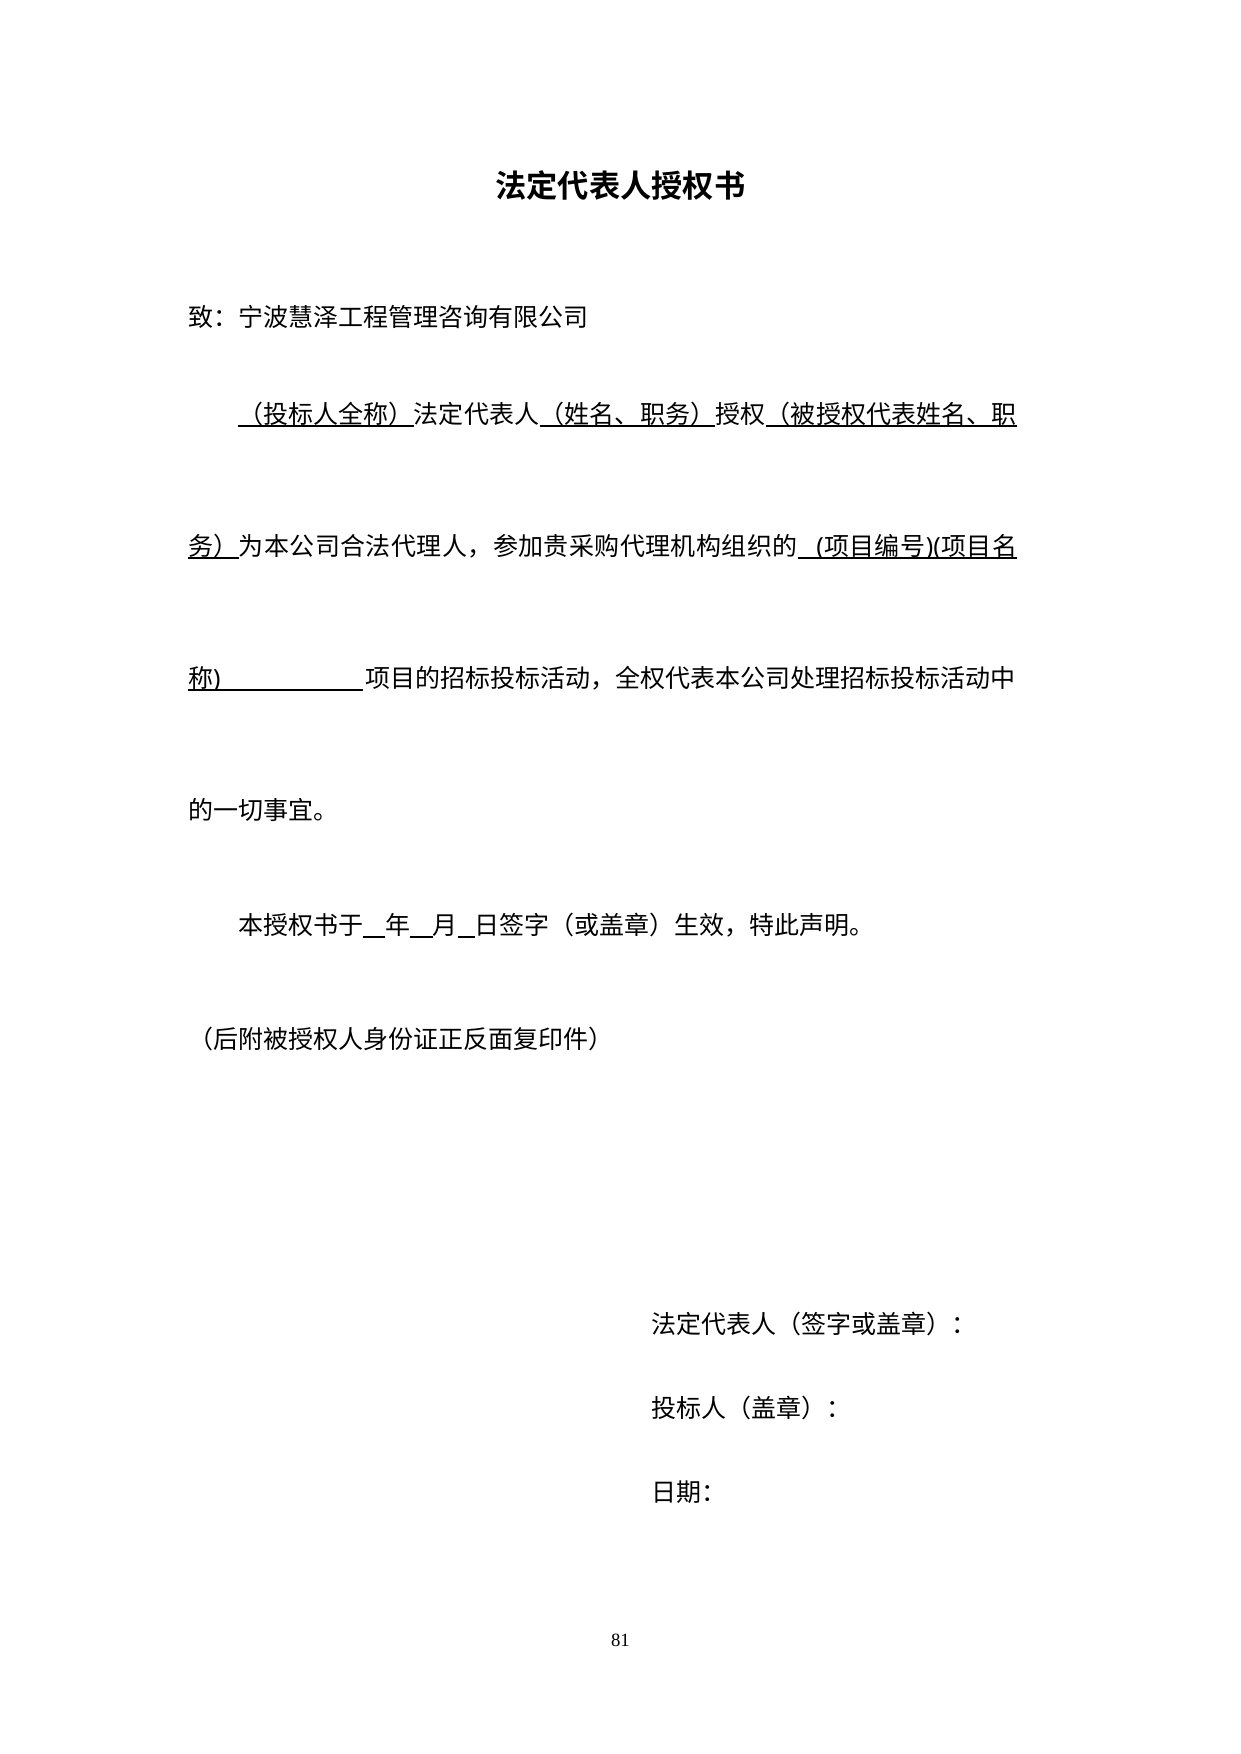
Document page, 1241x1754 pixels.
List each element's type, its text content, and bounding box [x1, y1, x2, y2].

text （后附被授权人身份证正反面复印件） [188, 1005, 1052, 1071]
text 投标人（盖章）： [601, 1374, 1052, 1440]
text （投标人全称）法定代表人（姓名、职务）授权（被授权代表姓名、职务）为本公司合法代理人，参加贵采购代理机构组织的 (项目编号)(项目名称) 项目的招标投标活动，全权代表本公司处理招标投标活动中的一切事宜。 [188, 379, 1017, 842]
text 日期： [601, 1458, 1052, 1524]
text 本授权书于 年 月 日签字（或盖章）生效，特此声明。 [188, 890, 1052, 956]
text 法定代表人（签字或盖章）： [601, 1289, 1052, 1356]
text 法定代表人授权书 [188, 151, 1052, 217]
text 致：宁波慧泽工程管理咨询有限公司 [188, 283, 1052, 349]
